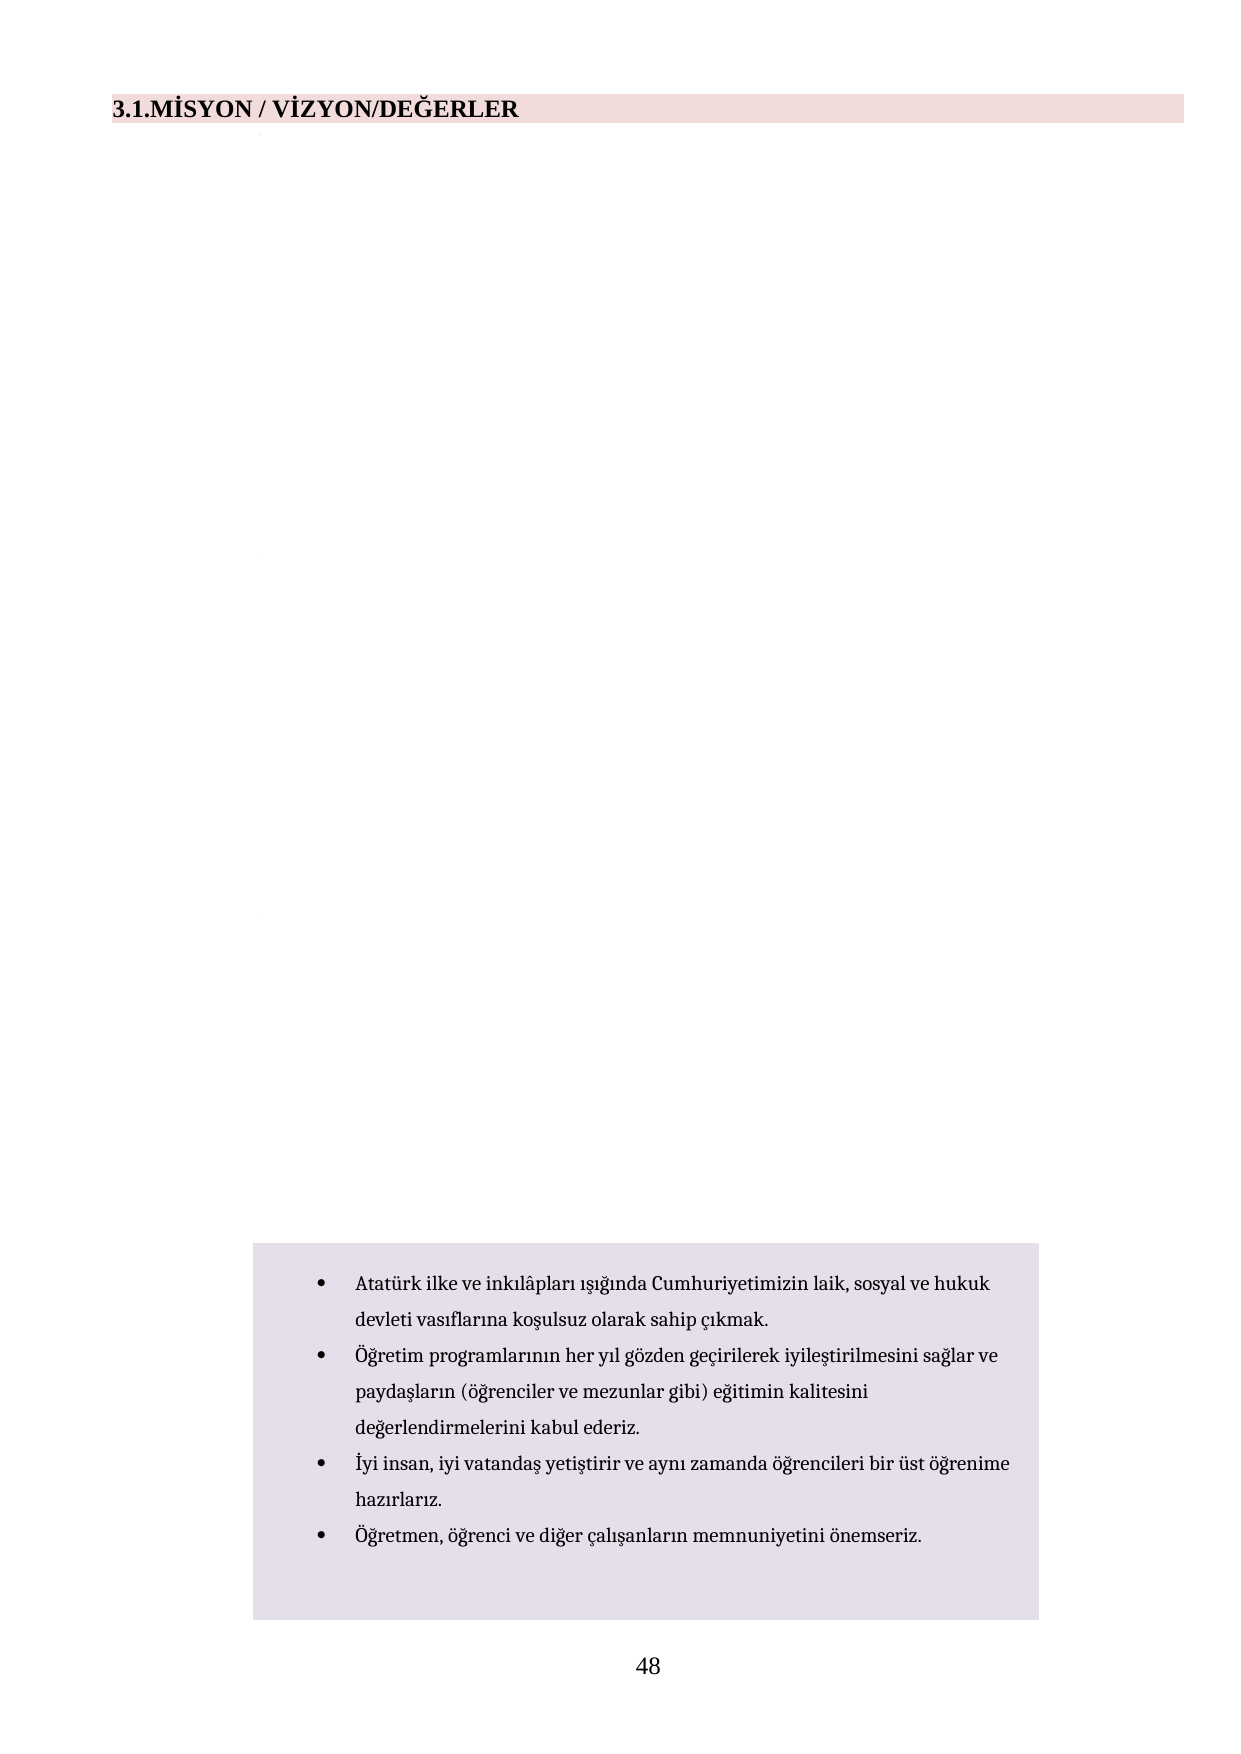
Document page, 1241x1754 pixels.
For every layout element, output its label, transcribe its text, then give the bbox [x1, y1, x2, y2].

text 3.1.MİSYON / VİZYON/DEĞERLER [112, 94, 1184, 123]
